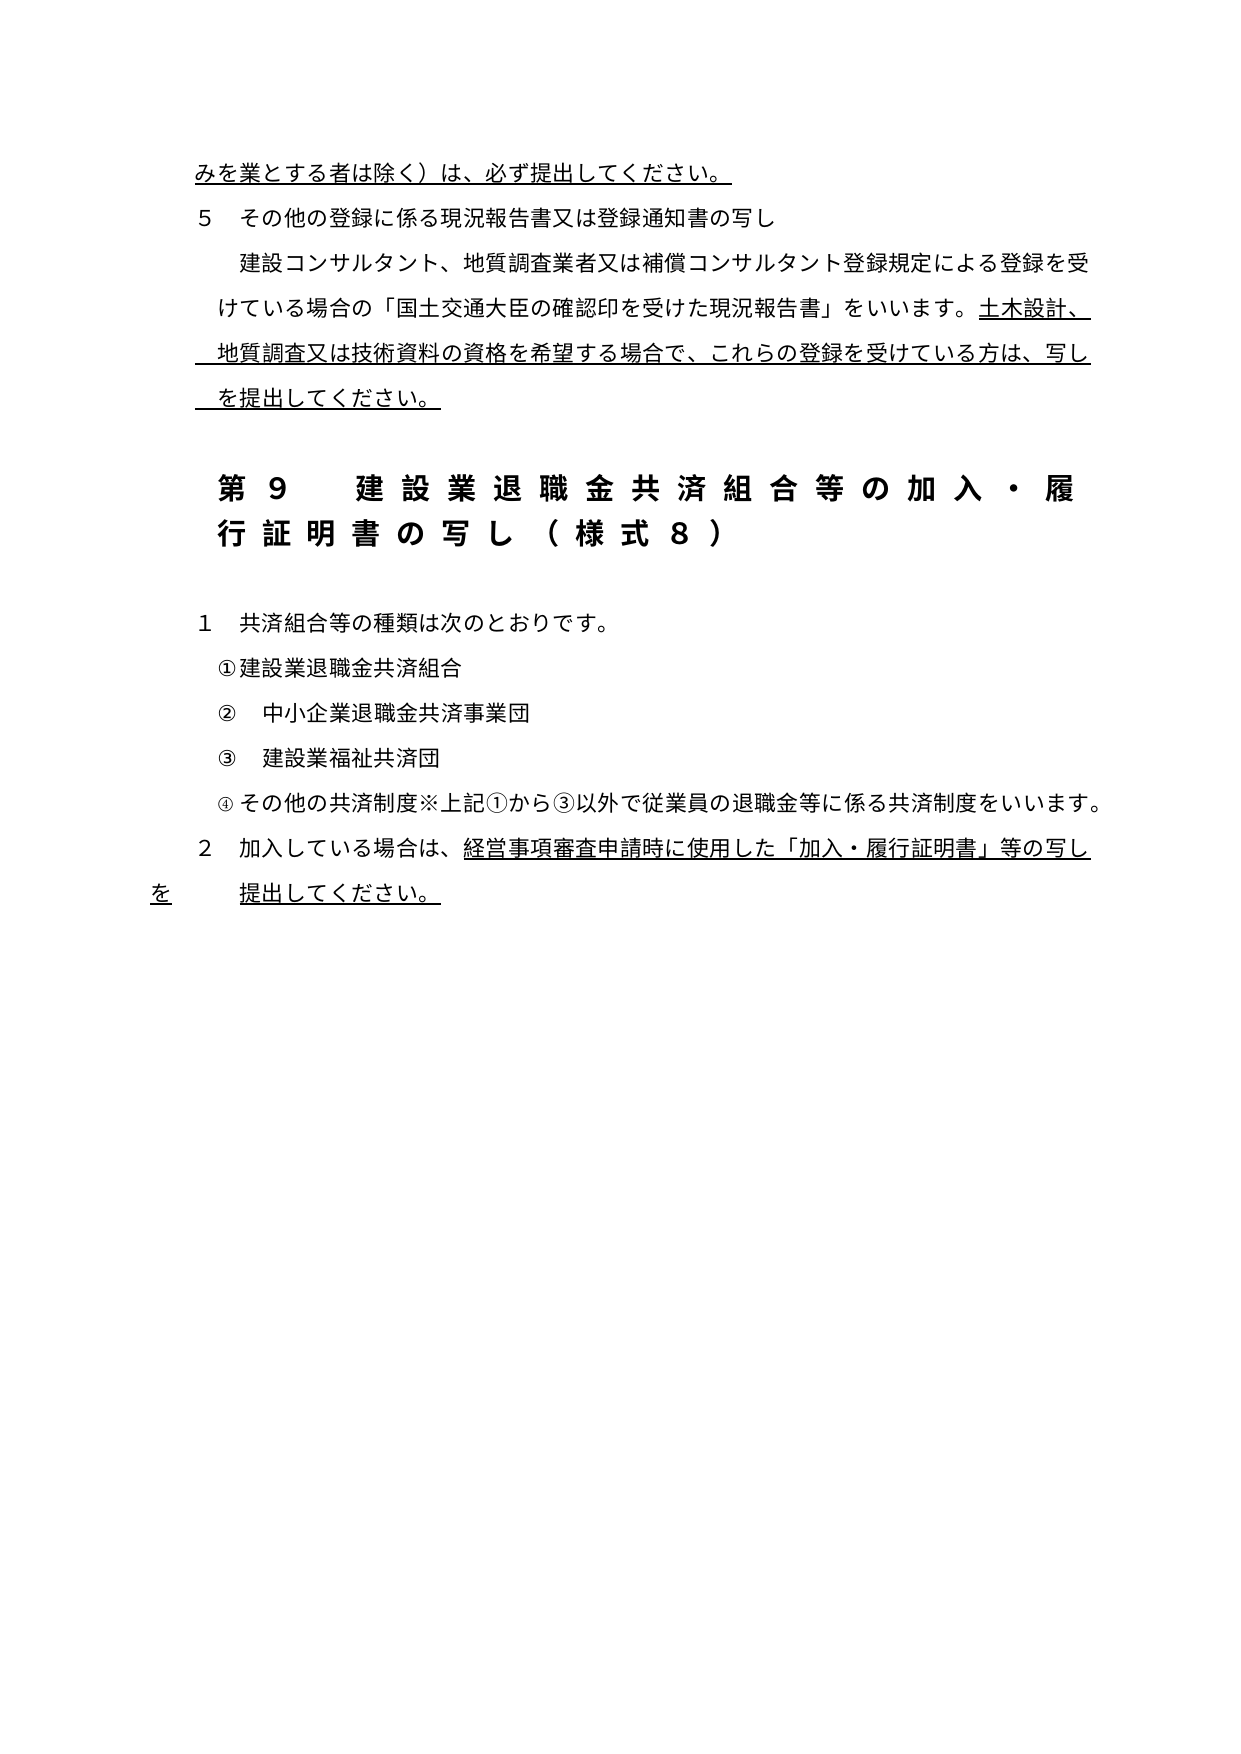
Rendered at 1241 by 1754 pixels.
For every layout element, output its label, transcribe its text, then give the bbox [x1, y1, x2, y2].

text １ 共済組合等の種類は次のとおりです。 [150, 599, 1090, 644]
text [194, 149, 1090, 194]
text ②中小企業退職金共済事業団 [150, 689, 1090, 734]
text ①建設業退職金共済組合 [150, 644, 1090, 689]
text ２ 加入している場合は、経営事項審査申請時に使用した「加入・履行証明書」等の写しを 提出してください。 [150, 824, 1090, 914]
text ③建設業福祉共済団 [150, 734, 1090, 779]
text ５ その他の登録に係る現況報告書又は登録通知書の写し [150, 194, 1090, 239]
text 建設コンサルタント、地質調査業者又は補償コンサルタント登録規定による登録を受けている場合の「国土交通大臣の確認印を受けた現況報告書」をいいます。土木設計、地質調査又は技術資料の資格を希望する場合で、これらの登録を受けている方は、写しを提出してください。 [195, 365, 1090, 419]
text 建設コンサルタント、地質調査業者又は補償コンサルタント登録規定による登録を受けている場合の「国土交通大臣の確認印を受けた現況報告書」をいいます。土木設計、地質調査又は技術資料の資格を希望する場合で、これらの登録を受けている方は、写しを提出してください。 [195, 239, 1090, 363]
text ④その他の共済制度※上記①から③以外で従業員の退職金等に係る共済制度をいいます。 [195, 779, 1090, 824]
text 第９ 建設業退職金共済組合等の加入・履行証明書の写し（様式８） [195, 464, 1090, 554]
